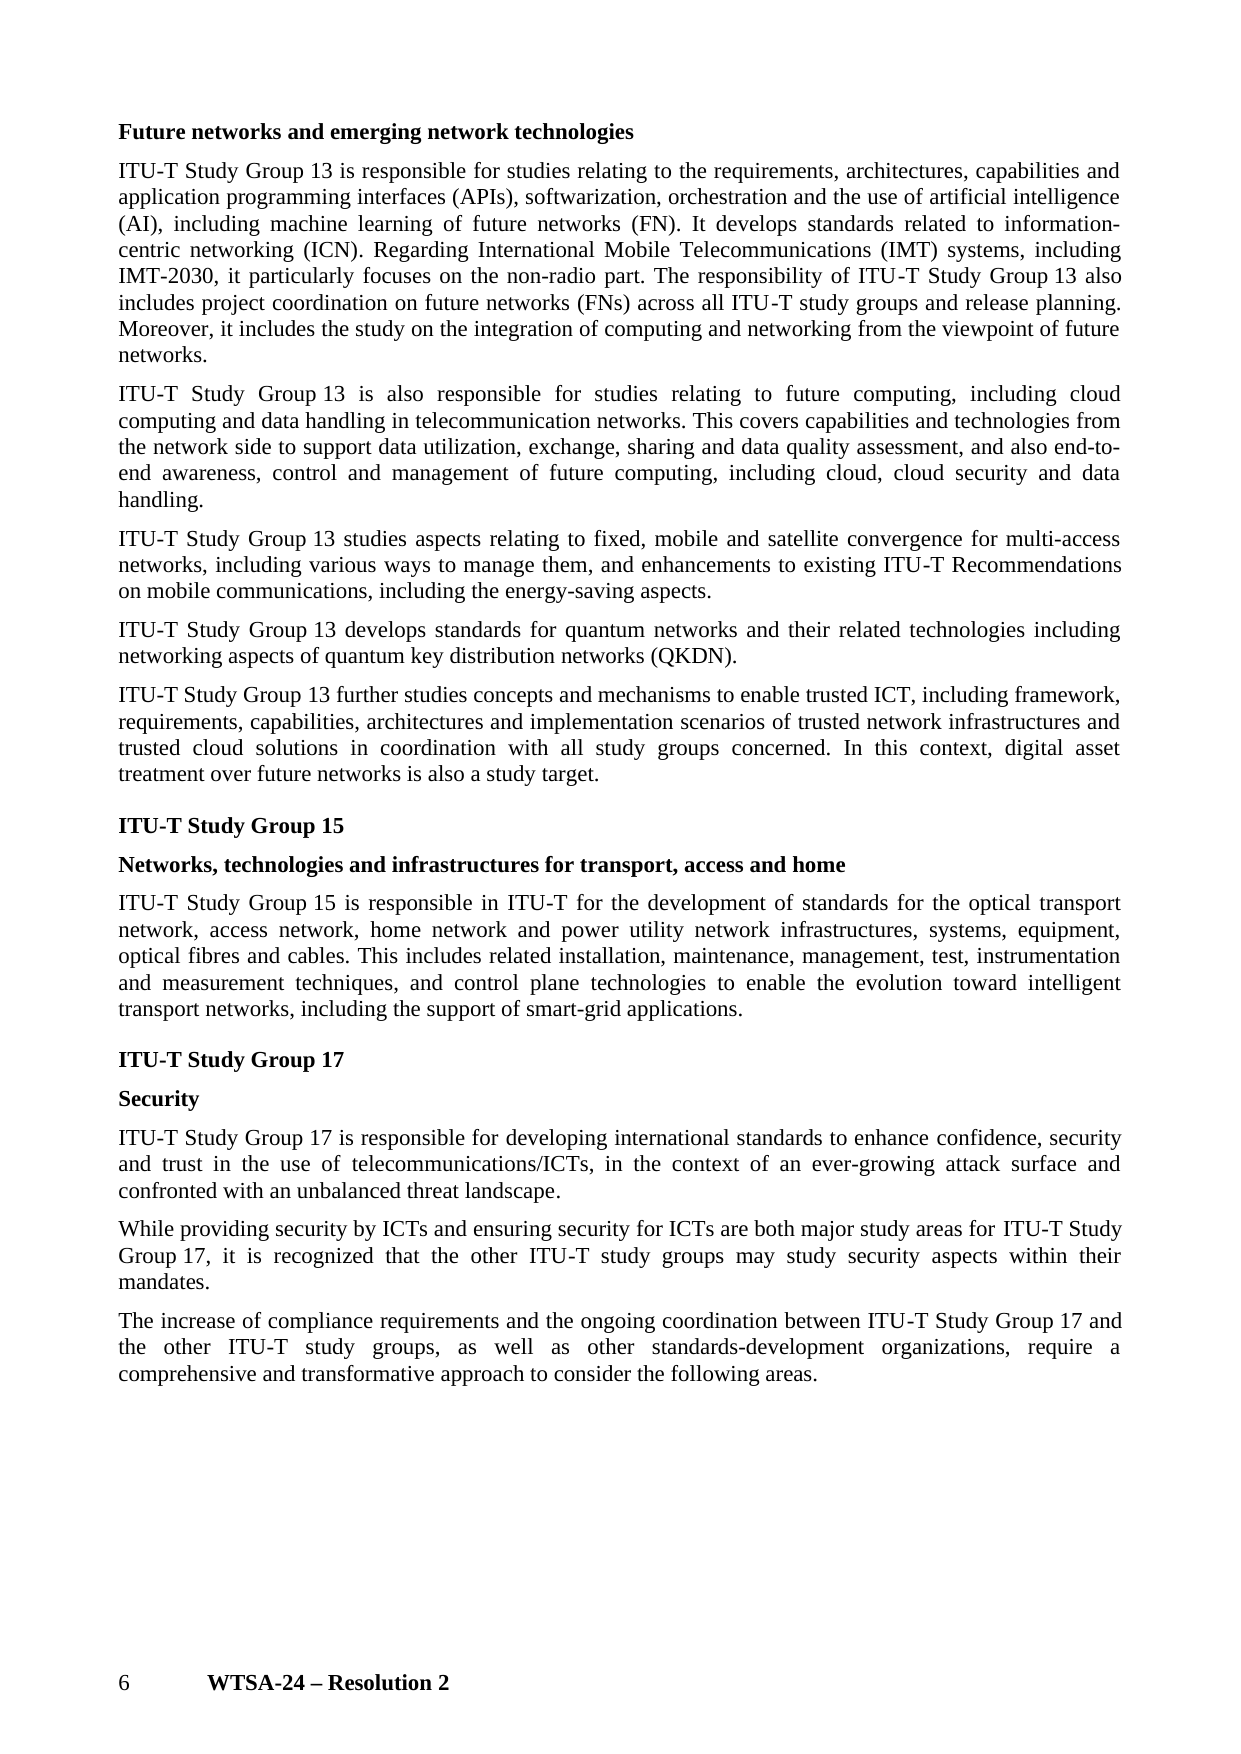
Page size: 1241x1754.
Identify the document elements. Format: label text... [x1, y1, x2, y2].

text The increase of compliance requirements and the ongoing coordination between ITU-T Study Group 17 and the other ITU-T study groups, as well as other standards-development organizations, require a comprehensive and transformative approach to consider the following areas. [118, 1307, 1122, 1386]
text ITU-T Study Group 17 is responsible for developing international standards to enhance confidence, security and trust in the use of telecommunications/ICTs, in the context of an ever-growing attack surface and confronted with an unbalanced threat landscape. [118, 1124, 1122, 1203]
text ITU-T Study Group 13 further studies concepts and mechanisms to enable trusted ICT, including framework, requirements, capabilities, architectures and implementation scenarios of trusted network infrastructures and trusted cloud solutions in coordination with all study groups concerned. In this context, digital asset treatment over future networks is also a study target. [118, 681, 1122, 787]
text ITU-T Study Group 13 studies aspects relating to fixed, mobile and satellite convergence for multi-access networks, including various ways to manage them, and enhancements to existing ITU-T Recommendations on mobile communications, including the energy-saving aspects. [118, 524, 1122, 604]
text ITU-T Study Group 13 is also responsible for studies relating to future computing, including cloud computing and data handling in telecommunication networks. This covers capabilities and technologies from the network side to support data utilization, exchange, sharing and data quality assessment, and also end-to-end awareness, control and management of future computing, including cloud, cloud security and data handling. [118, 380, 1122, 512]
text Security [118, 1085, 1122, 1111]
text Future networks and emerging network technologies [118, 118, 1122, 144]
text While providing security by ICTs and ensuring security for ICTs are both major study areas for ITU-T Study Group 17, it is recognized that the other ITU-T study groups may study security aspects within their mandates. [118, 1216, 1122, 1294]
subtitle ITU-T Study Group 17 [118, 1046, 1122, 1073]
subtitle ITU-T Study Group 15 [118, 812, 1122, 838]
text ITU-T Study Group 13 develops standards for quantum networks and their related technologies including networking aspects of quantum key distribution networks (QKDN). [118, 616, 1122, 669]
text ITU-T Study Group 13 is responsible for studies relating to the requirements, architectures, capabilities and application programming interfaces (APIs), softwarization, orchestration and the use of artificial intelligence (AI), including machine learning of future networks (FN). It develops standards related to information-centric networking (ICN). Regarding International Mobile Telecommunications (IMT) systems, including IMT-2030, it particularly focuses on the non-radio part. The responsibility of ITU-T Study Group 13 also includes project coordination on future networks (FNs) across all ITU-T study groups and release planning. Moreover, it includes the study on the integration of computing and networking from the viewpoint of future networks. [118, 157, 1122, 368]
text Networks, technologies and infrastructures for transport, access and home [118, 851, 1122, 877]
text ITU-T Study Group 15 is responsible in ITU-T for the development of standards for the optical transport network, access network, home network and power utility network infrastructures, systems, equipment, optical fibres and cables. This includes related installation, maintenance, management, test, instrumentation and measurement techniques, and control plane technologies to enable the evolution toward intelligent transport networks, including the support of smart-grid applications. [118, 889, 1122, 1021]
